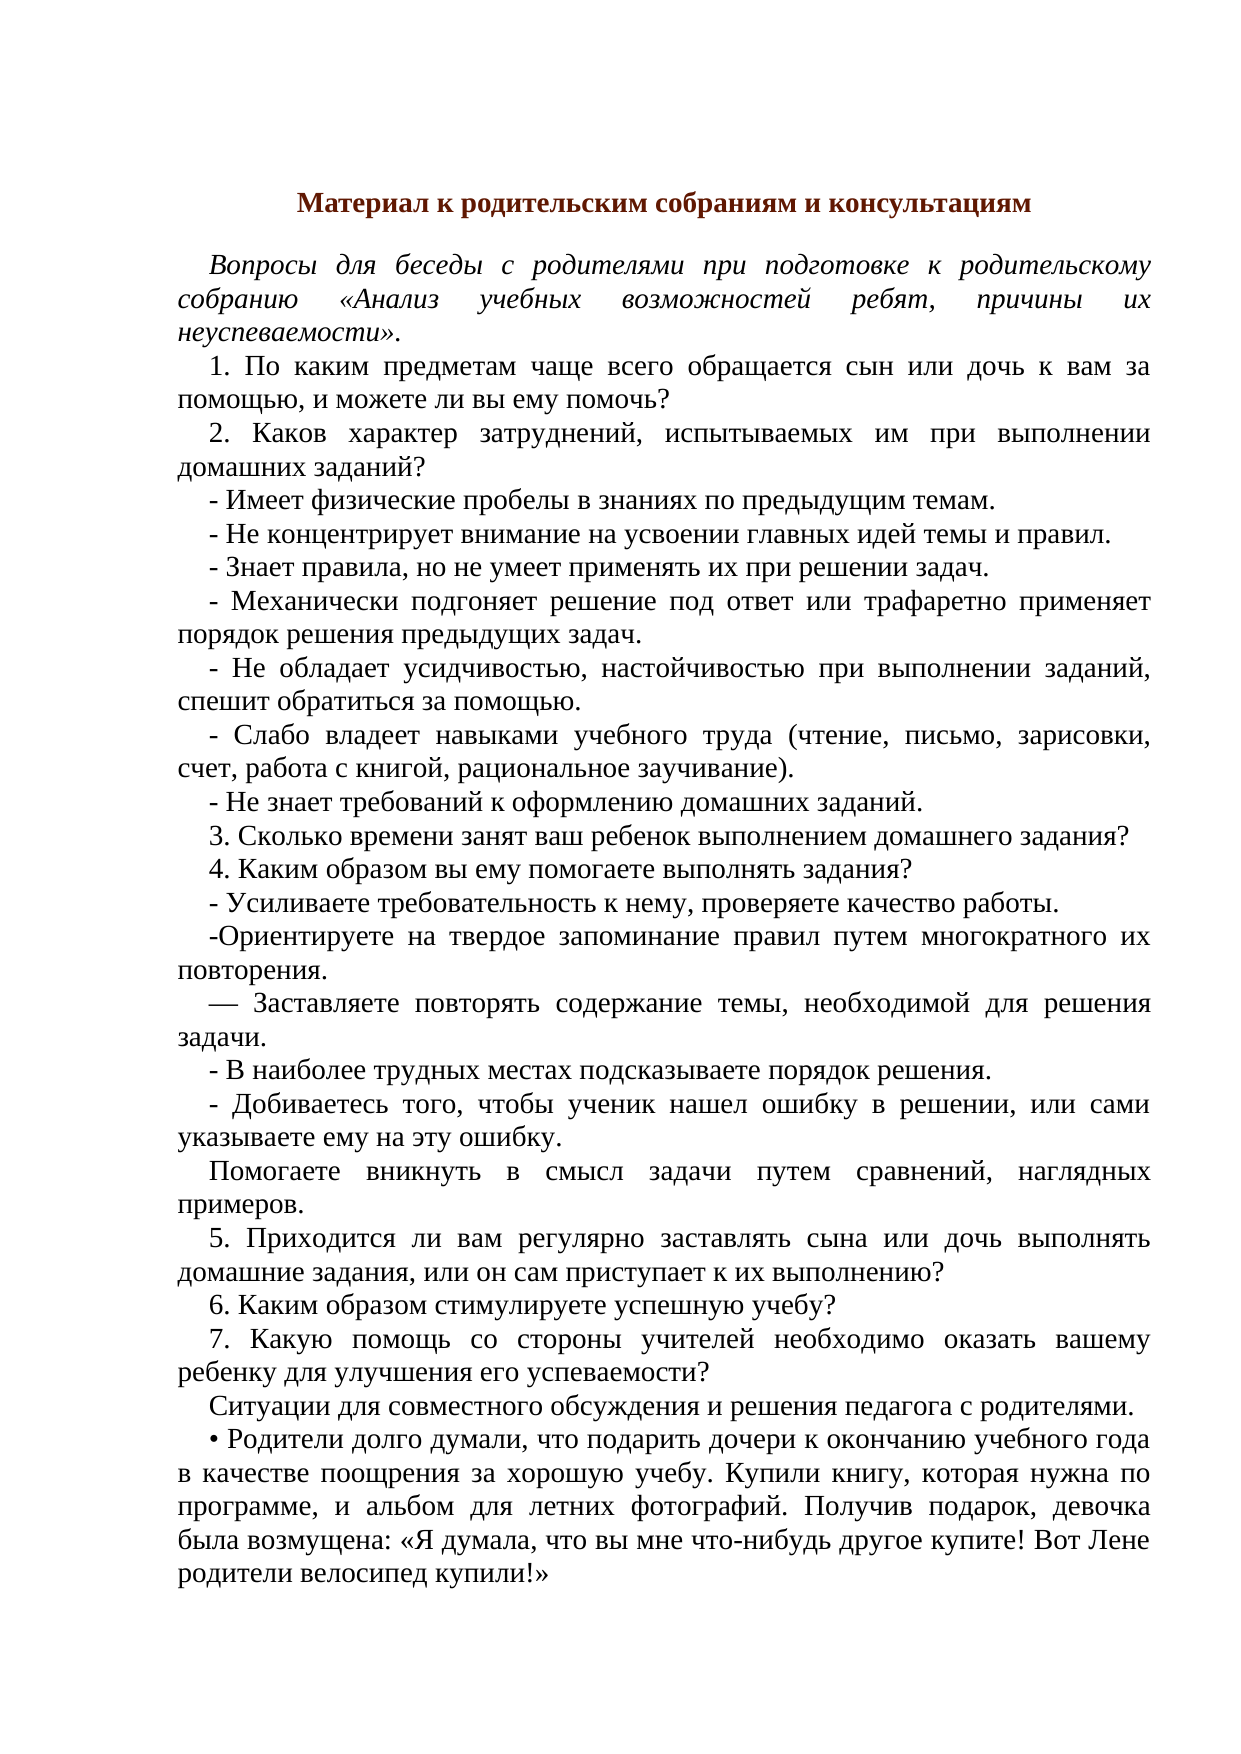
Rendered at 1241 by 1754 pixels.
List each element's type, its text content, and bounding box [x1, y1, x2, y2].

text - Добиваетесь того, чтобы ученик нашел ошибку в решении, или сами указываете ему на эту ошибку. [177, 1086, 1152, 1153]
text - Имеет физические пробелы в знаниях по предыдущим темам. [177, 482, 1152, 516]
text 5. Приходится ли вам регулярно заставлять сына или дочь выполнять домашние задания, или он сам приступает к их выполнению? [177, 1220, 1152, 1287]
text 7. Какую помощь со стороны учителей необходимо оказать вашему ребенку для улучшения его успеваемости? [177, 1321, 1152, 1388]
text Вопросы для беседы с родителями при подготовке к родительскому собранию «Анализ учебных возможностей ребят, причины их неуспеваемости». [177, 247, 1152, 348]
text - Не концентрирует внимание на усвоении главных идей темы и правил. [177, 516, 1152, 549]
text - Усиливаете требовательность к нему, проверяете качество работы. [177, 885, 1152, 918]
text - Слабо владеет навыками учебного труда (чтение, письмо, зарисовки, счет, работа с книгой, рациональное заучивание). [177, 717, 1152, 784]
text • Родители долго думали, что подарить дочери к окончанию учебного года в качестве поощрения за хорошую учебу. Купили книгу, которая нужна по программе, и альбом для летних фотографий. Получив подарок, девочка была возмущена: «Я думала, что вы мне что-нибудь другое купите! Вот Лене родители велосипед купили!» [177, 1421, 1152, 1589]
text - Механически подгоняет решение под ответ или трафаретно применяет порядок решения предыдущих задач. [177, 583, 1152, 650]
text -Ориентируете на твердое запоминание правил путем многократного их повторения. [177, 918, 1152, 985]
text 4. Каким образом вы ему помогаете выполнять задания? [177, 851, 1152, 885]
text - Знает правила, но не умеет применять их при решении задач. [177, 549, 1152, 583]
text - Не знает требований к оформлению домашних заданий. [177, 784, 1152, 818]
text 6. Каким образом стимулируете успешную учебу? [177, 1287, 1152, 1321]
text Ситуации для совместного обсуждения и решения педагога с родителями. [177, 1388, 1152, 1421]
subtitle Материал к родительским собраниям и консультациям [177, 185, 1152, 219]
text 1. По каким предметам чаще всего обращается сын или дочь к вам за помощью, и можете ли вы ему помочь? [177, 348, 1152, 415]
text 3. Сколько времени занят ваш ребенок выполнением домашнего задания? [177, 818, 1152, 851]
text - В наиболее трудных местах подсказываете порядок решения. [177, 1052, 1152, 1086]
text 2. Каков характер затруднений, испытываемых им при выполнении домашних заданий? [177, 415, 1152, 482]
text - Не обладает усидчивостью, настойчивостью при выполнении заданий, спешит обратиться за помощью. [177, 650, 1152, 717]
text — Заставляете повторять содержание темы, необходимой для решения задачи. [177, 985, 1152, 1052]
text Помогаете вникнуть в смысл задачи путем сравнений, наглядных примеров. [177, 1153, 1152, 1220]
